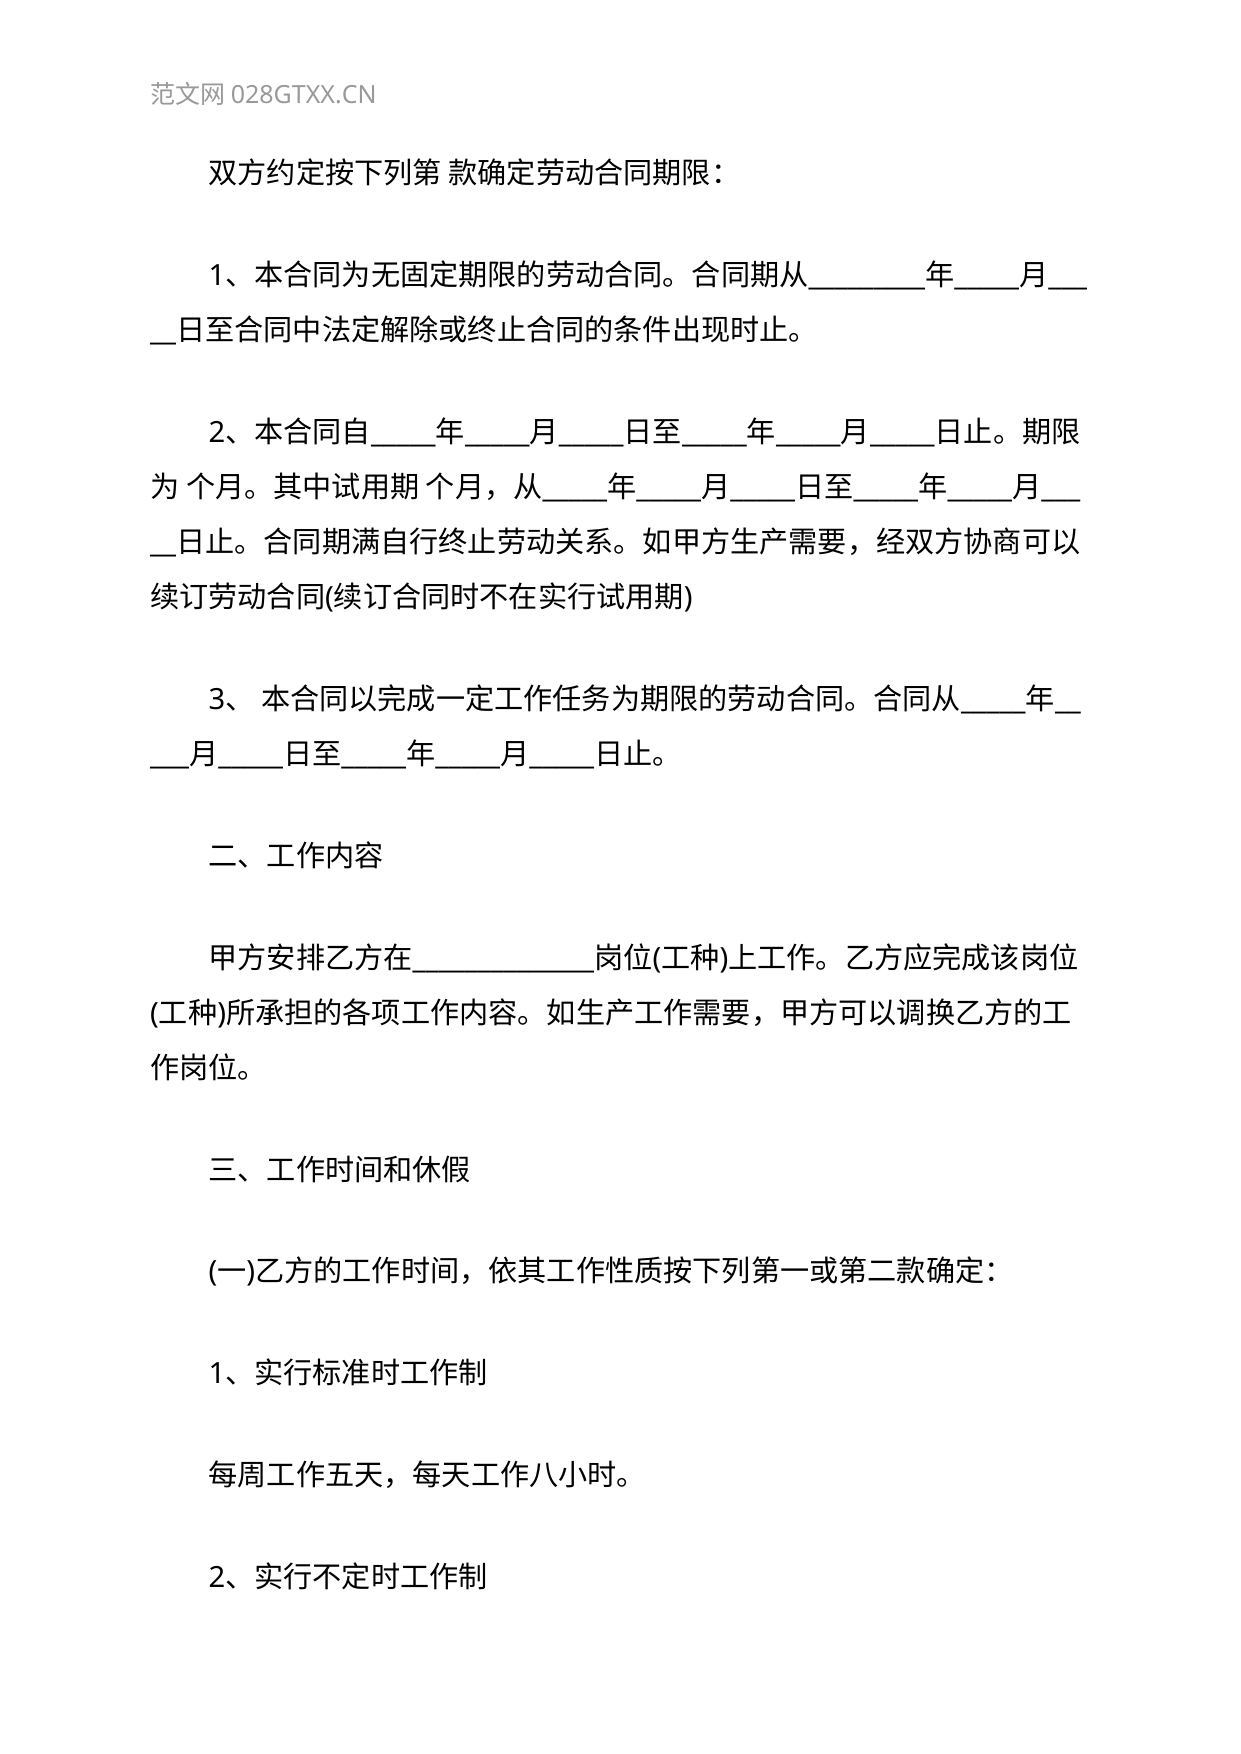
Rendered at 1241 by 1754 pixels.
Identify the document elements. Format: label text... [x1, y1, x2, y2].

text 二、工作内容 [150, 833, 1090, 875]
text 2、本合同自_____年_____月_____日至_____年_____月_____日止。期限为 个月。其中试用期 个月，从_____年_____月_____日至_____年_____月_____日止。合同期满自行终止劳动关系。如甲方生产需要，经双方协商可以续订劳动合同(续订合同时不在实行试用期) [150, 409, 1090, 616]
text (一)乙方的工作时间，依其工作性质按下列第一或第二款确定： [150, 1248, 1090, 1290]
text 2、实行不定时工作制 [150, 1554, 1090, 1596]
text 3、 本合同以完成一定工作任务为期限的劳动合同。合同从_____年_____月_____日至_____年_____月_____日止。 [150, 676, 1090, 773]
text 1、实行标准时工作制 [150, 1350, 1090, 1392]
text 每周工作五天，每天工作八小时。 [150, 1452, 1090, 1494]
text 1、本合同为无固定期限的劳动合同。合同期从_________年_____月_____日至合同中法定解除或终止合同的条件出现时止。 [150, 252, 1090, 349]
text 双方约定按下列第 款确定劳动合同期限： [150, 150, 1090, 192]
text 三、工作时间和休假 [150, 1146, 1090, 1188]
text 甲方安排乙方在______________岗位(工种)上工作。乙方应完成该岗位(工种)所承担的各项工作内容。如生产工作需要，甲方可以调换乙方的工作岗位。 [150, 934, 1090, 1087]
